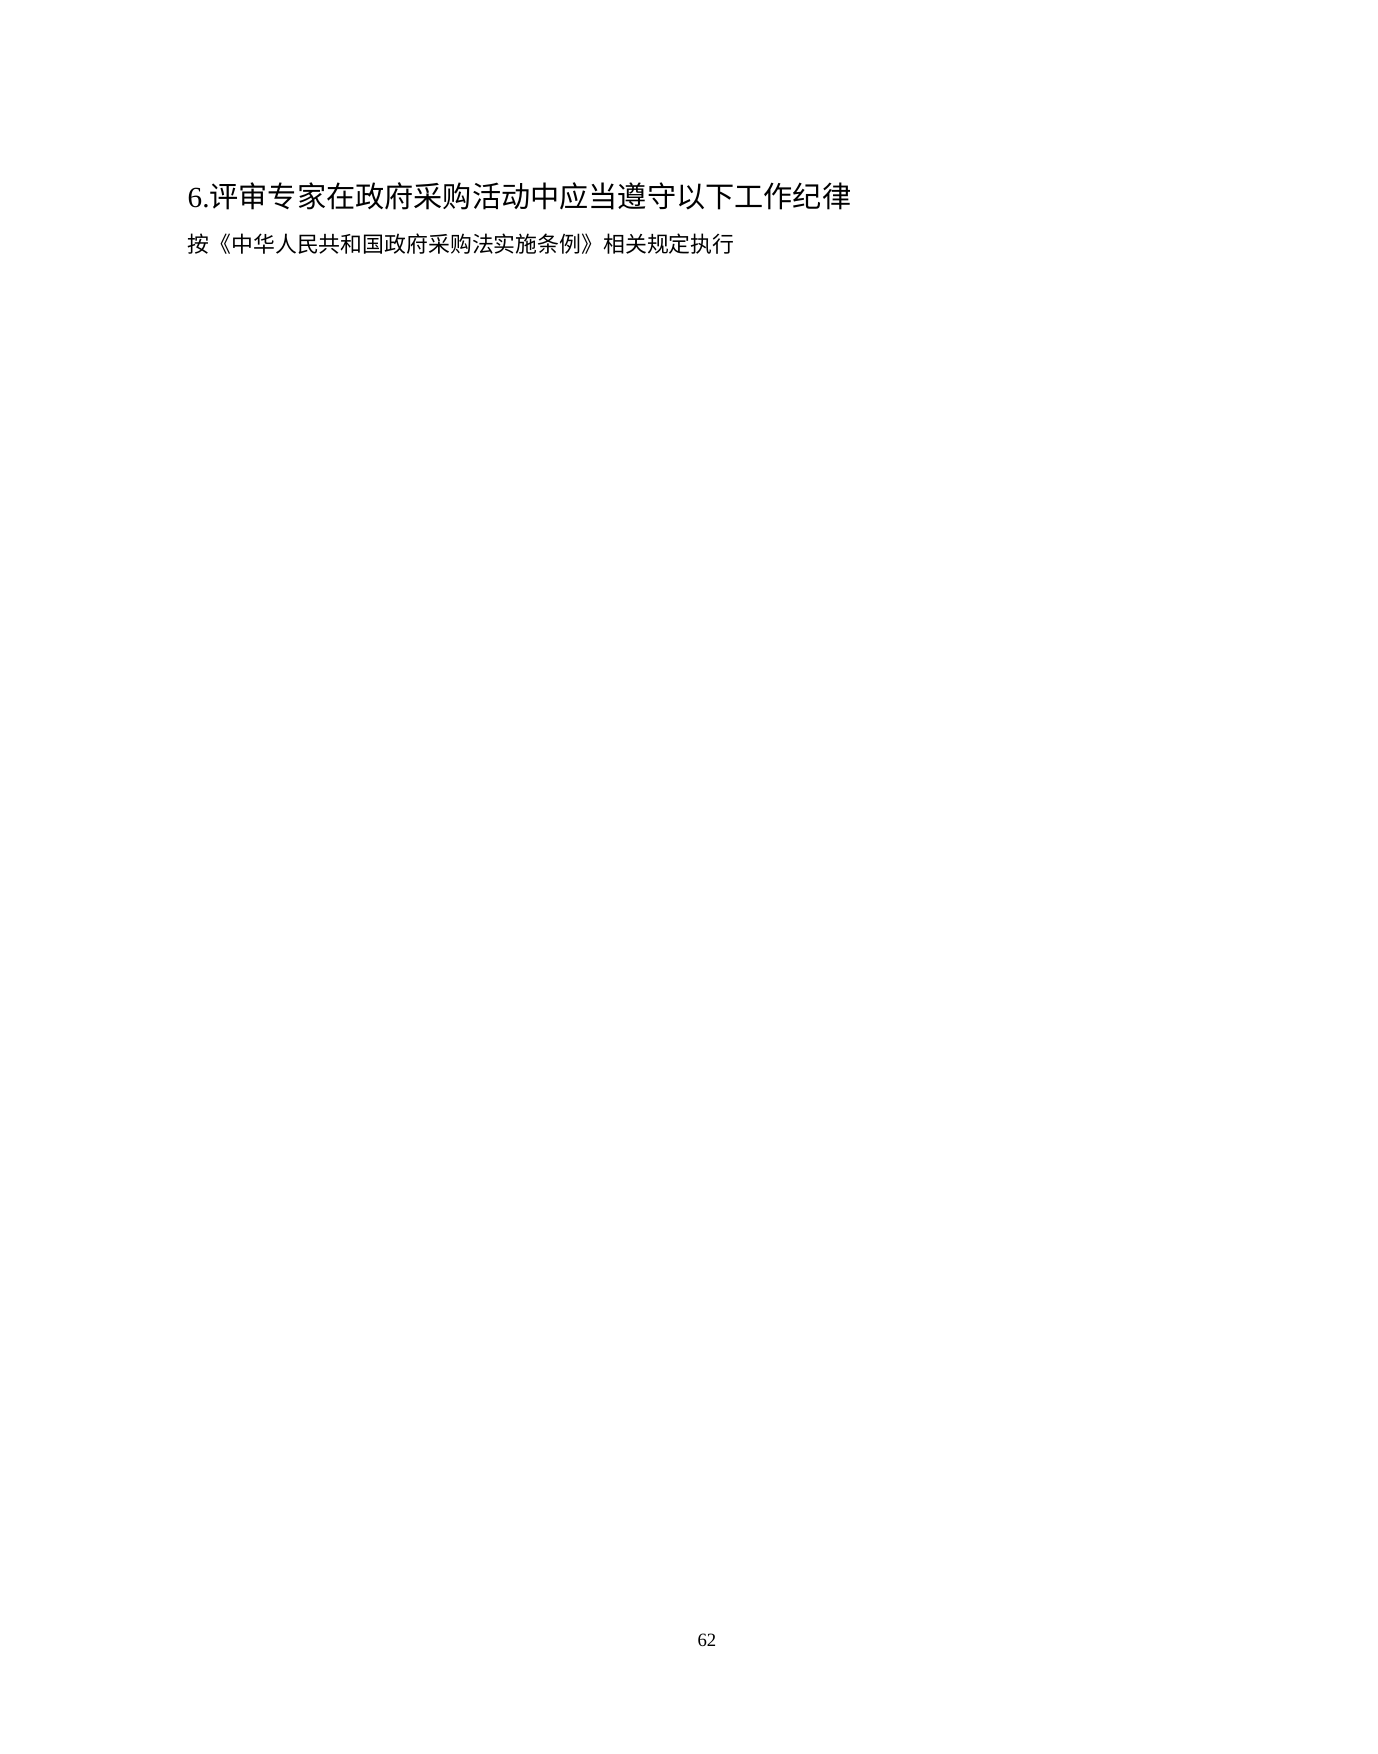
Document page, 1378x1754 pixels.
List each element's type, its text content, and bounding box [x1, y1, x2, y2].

subtitle 6.评审专家在政府采购活动中应当遵守以下工作纪律 [187, 162, 1226, 227]
text 按《中华人民共和国政府采购法实施条例》相关规定执行 [187, 227, 1226, 259]
